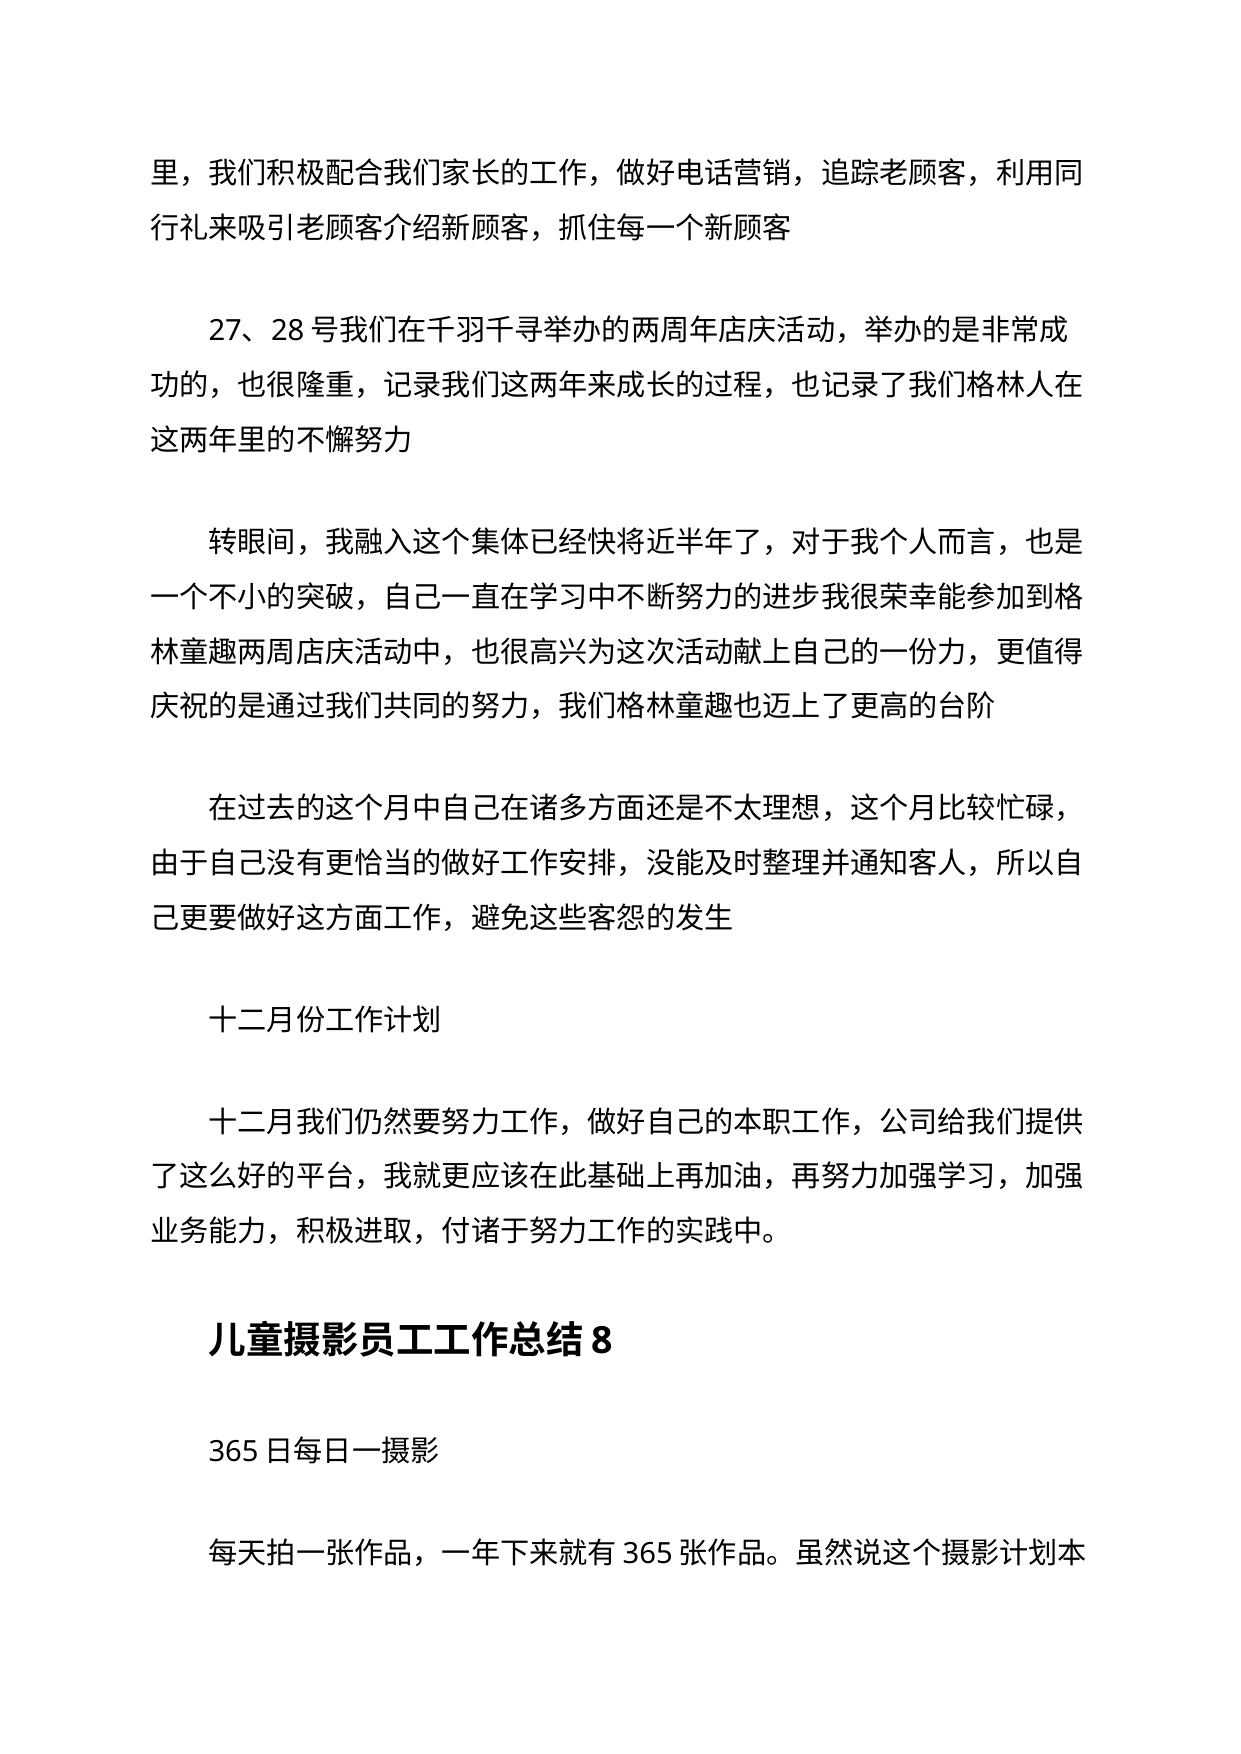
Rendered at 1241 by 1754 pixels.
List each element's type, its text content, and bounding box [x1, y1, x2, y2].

text 在过去的这个月中自己在诸多方面还是不太理想，这个月比较忙碌，由于自己没有更恰当的做好工作安排，没能及时整理并通知客人，所以自己更要做好这方面工作，避免这些客怨的发生 [150, 785, 1090, 937]
text 儿童摄影员工工作总结8 [150, 1310, 1090, 1364]
text 27、28号我们在千羽千寻举办的两周年店庆活动，举办的是非常成功的，也很隆重，记录我们这两年来成长的过程，也记录了我们格林人在这两年里的不懈努力 [150, 307, 1090, 459]
text 转眼间，我融入这个集体已经快将近半年了，对于我个人而言，也是一个不小的突破，自己一直在学习中不断努力的进步我很荣幸能参加到格林童趣两周店庆活动中，也很高兴为这次活动献上自己的一份力，更值得庆祝的是通过我们共同的努力，我们格林童趣也迈上了更高的台阶 [150, 518, 1090, 725]
text 十二月我们仍然要努力工作，做好自己的本职工作，公司给我们提供了这么好的平台，我就更应该在此基础上再加油，再努力加强学习，加强业务能力，积极进取，付诸于努力工作的实践中。 [150, 1098, 1090, 1250]
text 365日每日一摄影 [150, 1427, 1090, 1470]
text 十二月份工作计划 [150, 996, 1090, 1039]
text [150, 1529, 1090, 1572]
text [150, 150, 1090, 247]
